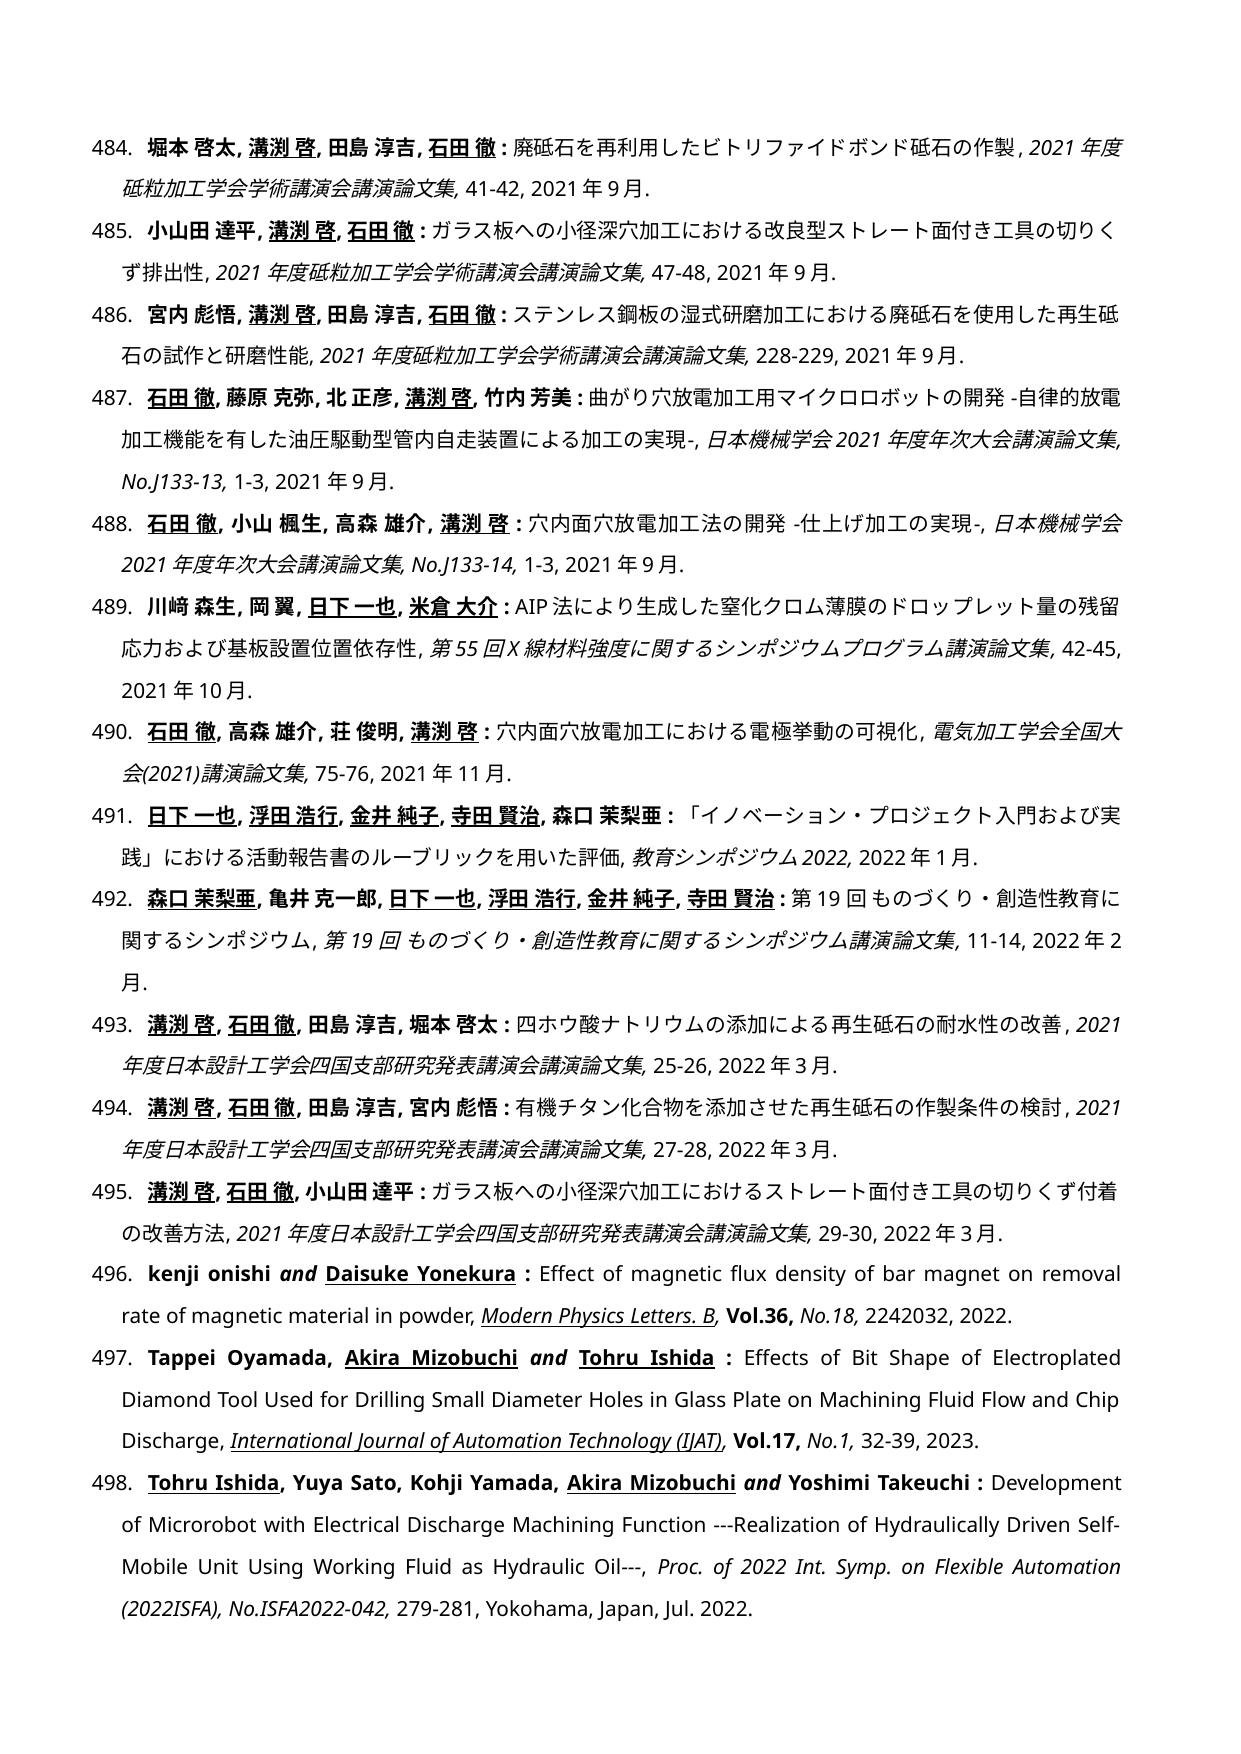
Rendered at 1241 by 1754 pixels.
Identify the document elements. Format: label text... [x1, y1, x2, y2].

list 宮内 彪悟, 溝渕 啓, 田島 淳吉, 石田 徹 : ステンレス鋼板の湿式研磨加工における廃砥石を使用した再生砥石の試作と研磨性能, 2021年度砥粒加工学会学術講演会講演論文集, 228-229, 2021年9月. [92, 292, 1122, 376]
list 石田 徹, 高森 雄介, 荘 俊明, 溝渕 啓 : 穴内面穴放電加工における電極挙動の可視化, 電気加工学会全国大会(2021)講演論文集, 75-76, 2021年11月. [92, 710, 1122, 793]
list 川﨑 森生, 岡 翼, 日下 一也, 米倉 大介 : AIP法により生成した窒化クロム薄膜のドロップレット量の残留応力および基板設置位置依存性, 第55回X線材料強度に関するシンポジウムプログラム講演論文集, 42-45, 2021年10月. [92, 584, 1122, 710]
list 溝渕 啓, 石田 徹, 田島 淳吉, 堀本 啓太 : 四ホウ酸ナトリウムの添加による再生砥石の耐水性の改善, 2021年度日本設計工学会四国支部研究発表講演会講演論文集, 25-26, 2022年3月. [92, 1002, 1122, 1086]
list 石田 徹, 小山 楓生, 高森 雄介, 溝渕 啓 : 穴内面穴放電加工法の開発 -仕上げ加工の実現-, 日本機械学会2021年度年次大会講演論文集, No.J133-14, 1-3, 2021年9月. [92, 501, 1122, 584]
list 石田 徹, 藤原 克弥, 北 正彦, 溝渕 啓, 竹内 芳美 : 曲がり穴放電加工用マイクロロボットの開発 -自律的放電加工機能を有した油圧駆動型管内自走装置による加工の実現-, 日本機械学会2021年度年次大会講演論文集, No.J133-13, 1-3, 2021年9月. [92, 376, 1122, 501]
list 森口 茉梨亜, 亀井 克一郎, 日下 一也, 浮田 浩行, 金井 純子, 寺田 賢治 : 第 19 回 ものづくり・創造性教育に関するシンポジウム, 第 19 回 ものづくり・創造性教育に関するシンポジウム講演論文集, 11-14, 2022年2月. [92, 877, 1122, 1002]
list kenji onishi and Daisuke Yonekura : Effect of magnetic flux density of bar magnet on removal rate of magnetic material in powder, Modern Physics Letters. B, Vol.36, No.18, 2242032, 2022. [92, 1253, 1122, 1336]
list 溝渕 啓, 石田 徹, 小山田 達平 : ガラス板への小径深穴加工におけるストレート面付き工具の切りくず付着の改善方法, 2021年度日本設計工学会四国支部研究発表講演会講演論文集, 29-30, 2022年3月. [92, 1169, 1122, 1253]
list 日下 一也, 浮田 浩行, 金井 純子, 寺田 賢治, 森口 茉梨亜 : 「イノベーション・プロジェクト入門および実践」における活動報告書のルーブリックを用いた評価, 教育シンポジウム2022, 2022年1月. [92, 793, 1122, 877]
list 溝渕 啓, 石田 徹, 田島 淳吉, 宮内 彪悟 : 有機チタン化合物を添加させた再生砥石の作製条件の検討, 2021年度日本設計工学会四国支部研究発表講演会講演論文集, 27-28, 2022年3月. [92, 1086, 1122, 1169]
list 小山田 達平, 溝渕 啓, 石田 徹 : ガラス板への小径深穴加工における改良型ストレート面付き工具の切りくず排出性, 2021年度砥粒加工学会学術講演会講演論文集, 47-48, 2021年9月. [92, 209, 1122, 292]
list Tappei Oyamada, Akira Mizobuchi and Tohru Ishida : Effects of Bit Shape of Electroplated Diamond Tool Used for Drilling Small Diameter Holes in Glass Plate on Machining Fluid Flow and Chip Discharge, International Journal of Automation Technology (IJAT), Vol.17, No.1, 32-39, 2023. [92, 1336, 1122, 1462]
list 堀本 啓太, 溝渕 啓, 田島 淳吉, 石田 徹 : 廃砥石を再利用したビトリファイドボンド砥石の作製, 2021年度砥粒加工学会学術講演会講演論文集, 41-42, 2021年9月. [92, 125, 1122, 209]
list Tohru Ishida, Yuya Sato, Kohji Yamada, Akira Mizobuchi and Yoshimi Takeuchi : Development of Microrobot with Electrical Discharge Machining Function ---Realization of Hydraulically Driven Self-Mobile Unit Using Working Fluid as Hydraulic Oil---, Proc. of 2022 Int. Symp. on Flexible Automation (2022ISFA), No.ISFA2022-042, 279-281, Yokohama, Japan, Jul. 2022. [92, 1462, 1122, 1629]
